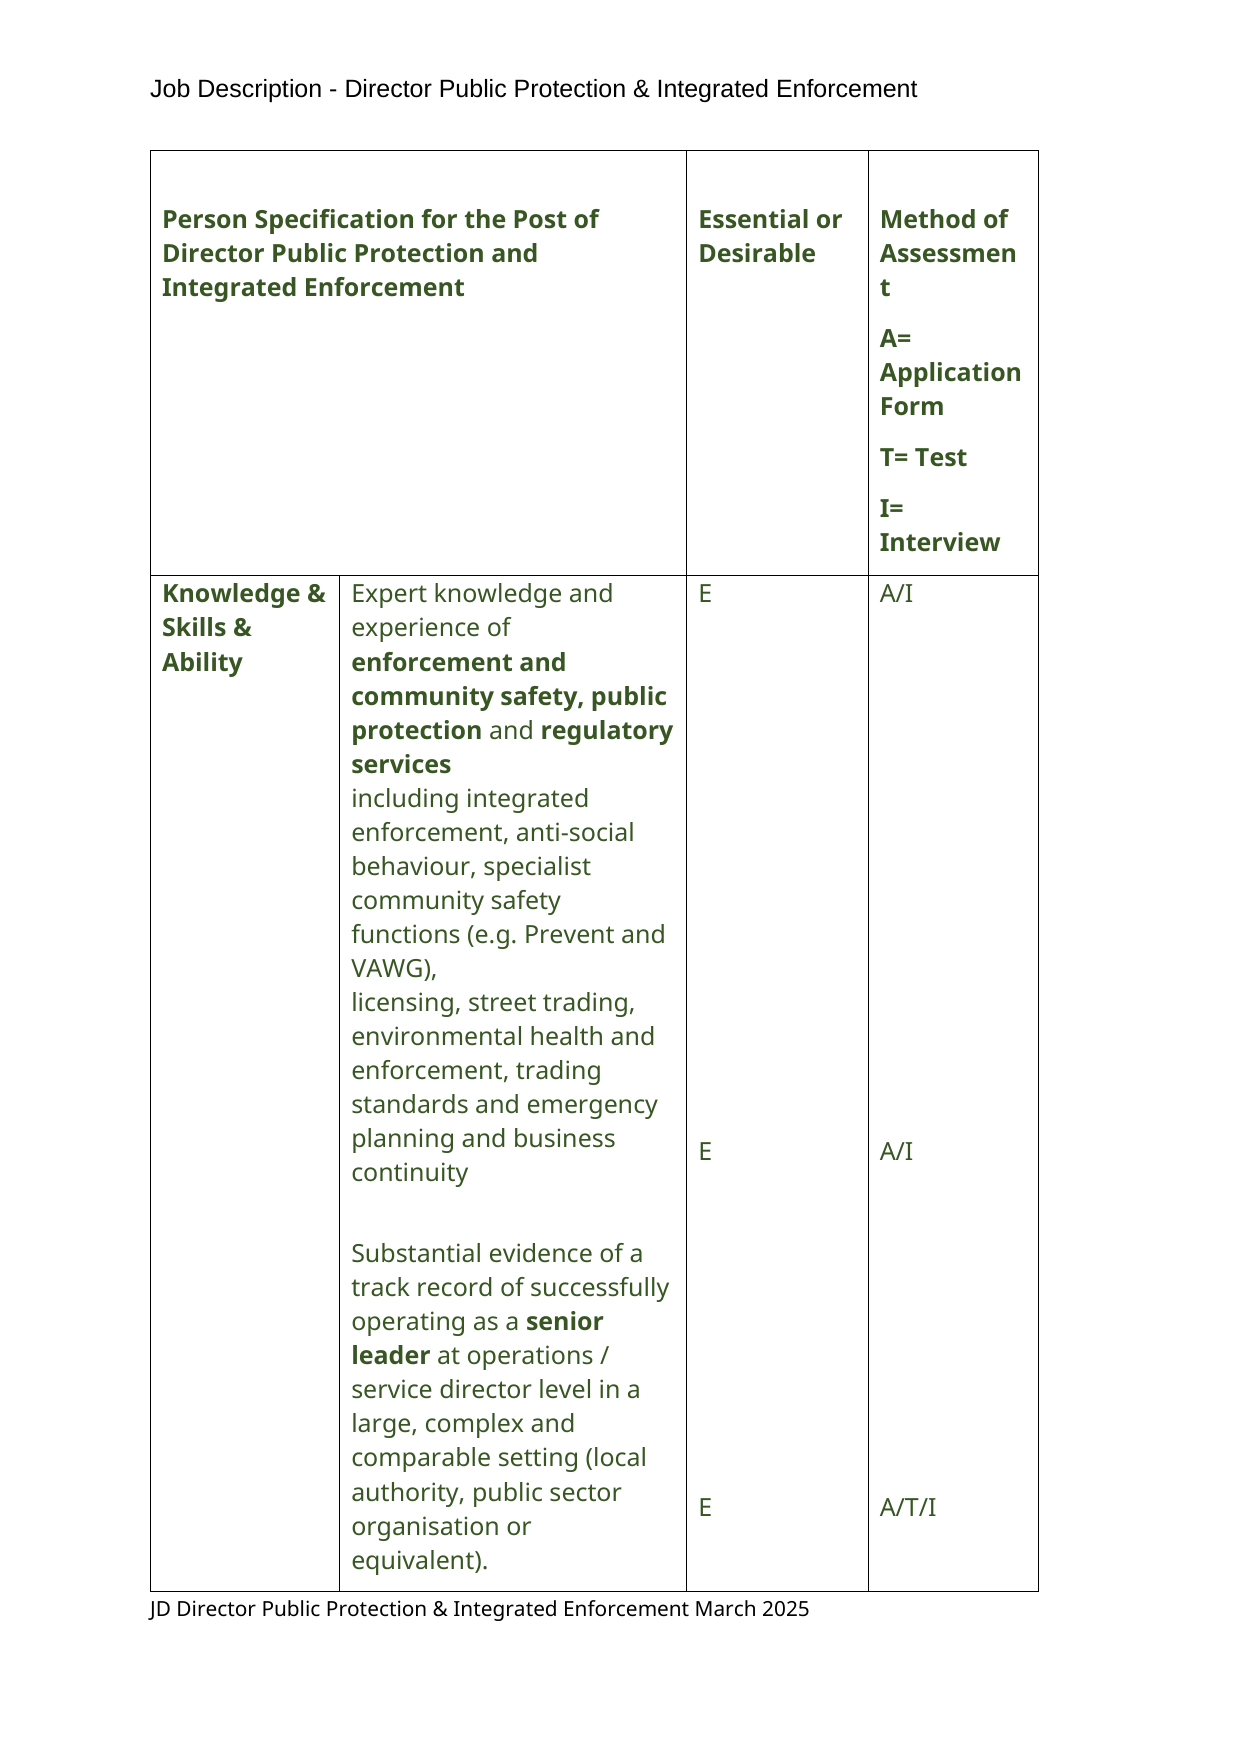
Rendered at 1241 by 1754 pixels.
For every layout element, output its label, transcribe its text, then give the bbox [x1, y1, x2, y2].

table_header Essential or Desirable [687, 151, 868, 575]
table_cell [687, 576, 868, 1591]
table_header Method of Assessment A= Application Form T= Test I= Interview [869, 151, 1038, 575]
table_header Person Specification for the Post of Director Public Protection and Integrated Enforcement [151, 151, 686, 575]
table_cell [869, 576, 1038, 1591]
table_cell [340, 576, 686, 1591]
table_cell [151, 576, 339, 1591]
